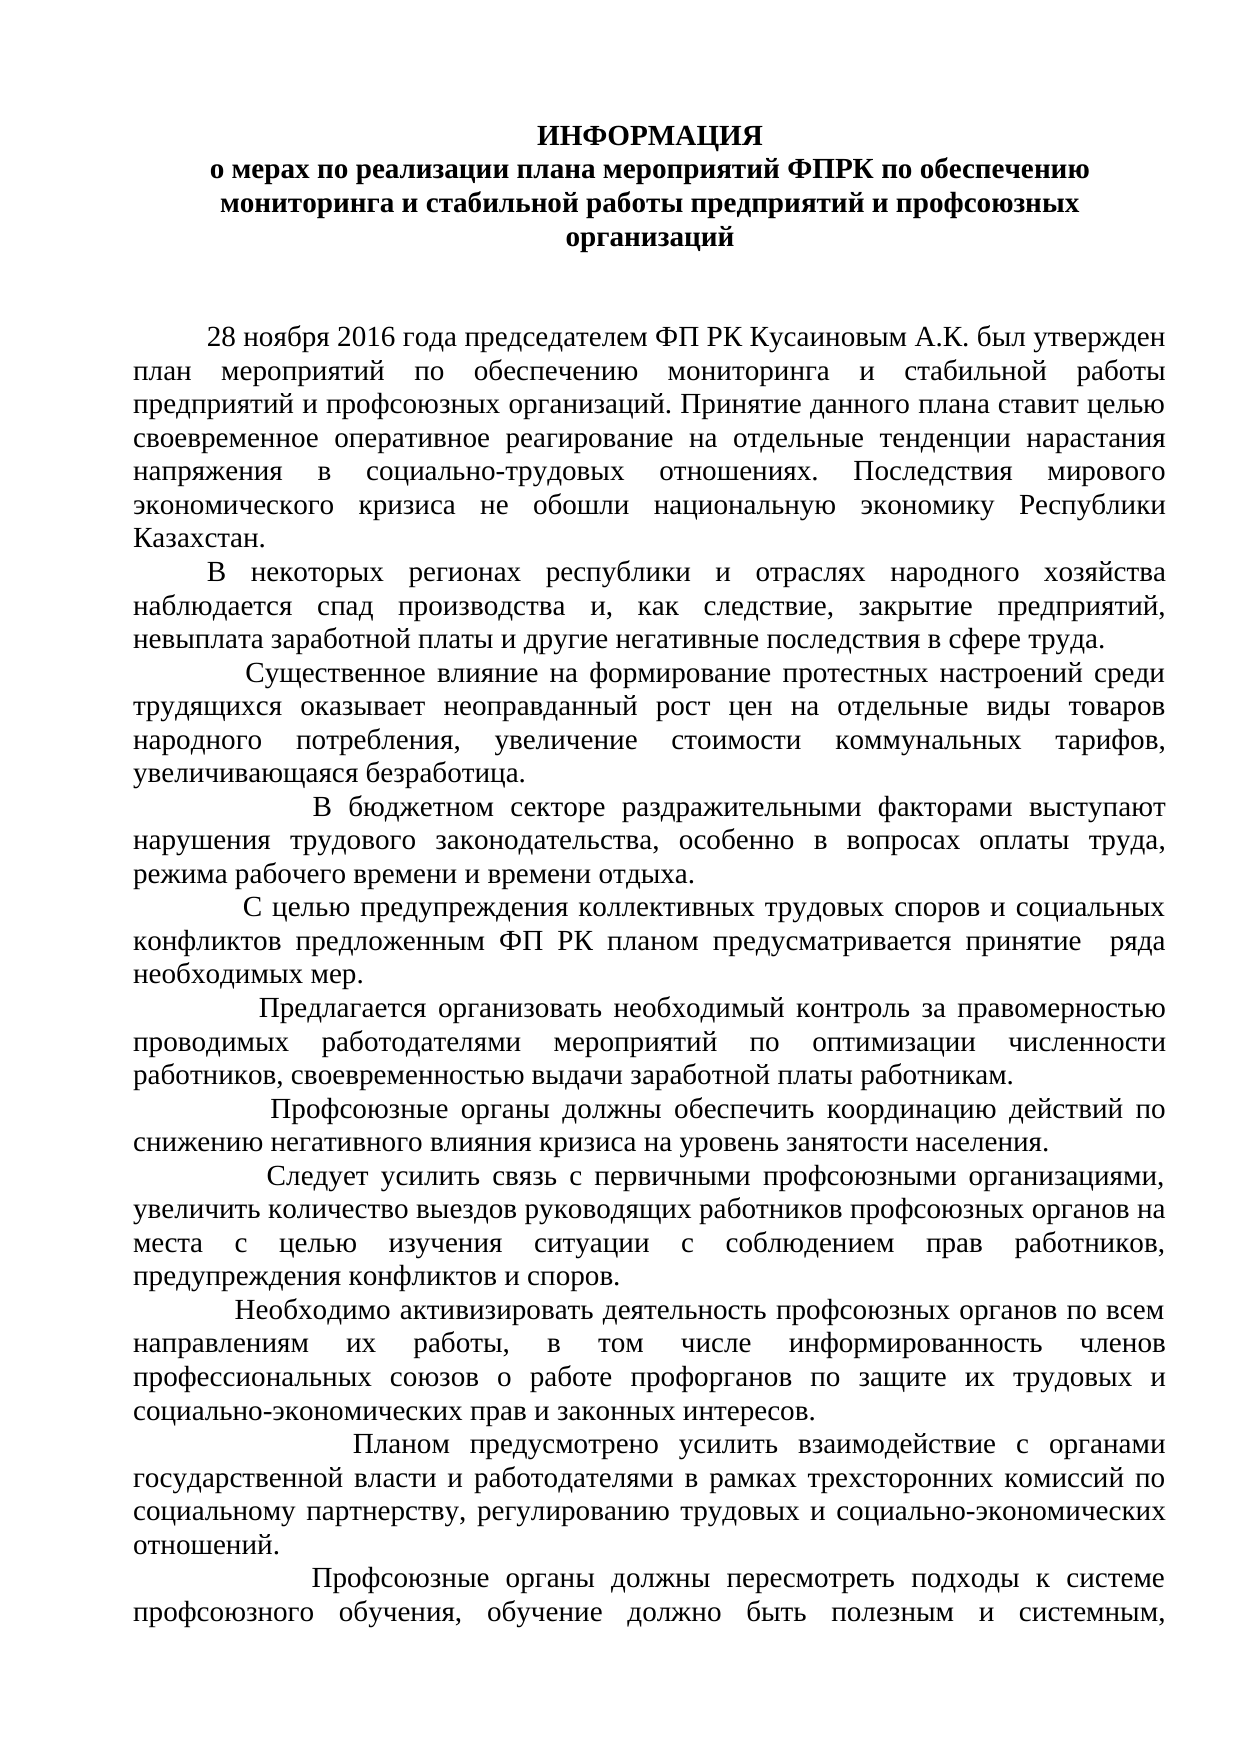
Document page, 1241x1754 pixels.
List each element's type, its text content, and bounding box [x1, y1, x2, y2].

text В некоторых регионах республики и отраслях народного хозяйства наблюдается спад производства и, как следствие, закрытие предприятий, невыплата заработной платы и другие негативные последствия в сфере труда. [133, 554, 1167, 655]
text Следует усилить связь с первичными профсоюзными организациями, увеличить количество выездов руководящих работников профсоюзных органов на места с целью изучения ситуации с соблюдением прав работников, предупреждения конфликтов и споров. [133, 1158, 1167, 1292]
text Предлагается организовать необходимый контроль за правомерностью проводимых работодателями мероприятий по оптимизации численности работников, своевременностью выдачи заработной платы работникам. [133, 990, 1167, 1091]
text В бюджетном секторе раздражительными факторами выступают нарушения трудового законодательства, особенно в вопросах оплаты труда, режима рабочего времени и времени отдыха. [133, 789, 1167, 889]
text о мерах по реализации плана мероприятий ФПРК по обеспечению мониторинга и стабильной работы предприятий и профсоюзных организаций [133, 152, 1167, 252]
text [133, 1560, 1167, 1627]
text С целью предупреждения коллективных трудовых споров и социальных конфликтов предложенным ФП РК планом предусматривается принятие ряда необходимых мер. [133, 889, 1167, 990]
text Планом предусмотрено усилить взаимодействие с органами государственной власти и работодателями в рамках трехсторонних комиссий по социальному партнерству, регулированию трудовых и социально-экономических отношений. [133, 1426, 1167, 1560]
text Профсоюзные органы должны обеспечить координацию действий по снижению негативного влияния кризиса на уровень занятости населения. [133, 1091, 1167, 1158]
text 28 ноября 2016 года председателем ФП РК Кусаиновым А.К. был утвержден план мероприятий по обеспечению мониторинга и стабильной работы предприятий и профсоюзных организаций. Принятие данного плана ставит целью своевременное оперативное реагирование на отдельные тенденции нарастания напряжения в социально-трудовых отношениях. Последствия мирового экономического кризиса не обошли национальную экономику Республики Казахстан. [133, 319, 1167, 554]
text Необходимо активизировать деятельность профсоюзных органов по всем направлениям их работы, в том числе информированность членов профессиональных союзов о работе профорганов по защите их трудовых и социально-экономических прав и законных интересов. [133, 1292, 1167, 1426]
text Существенное влияние на формирование протестных настроений среди трудящихся оказывает неоправданный рост цен на отдельные виды товаров народного потребления, увеличение стоимости коммунальных тарифов, увеличивающаяся безработица. [133, 655, 1167, 789]
text ИНФОРМАЦИЯ [133, 118, 1167, 152]
